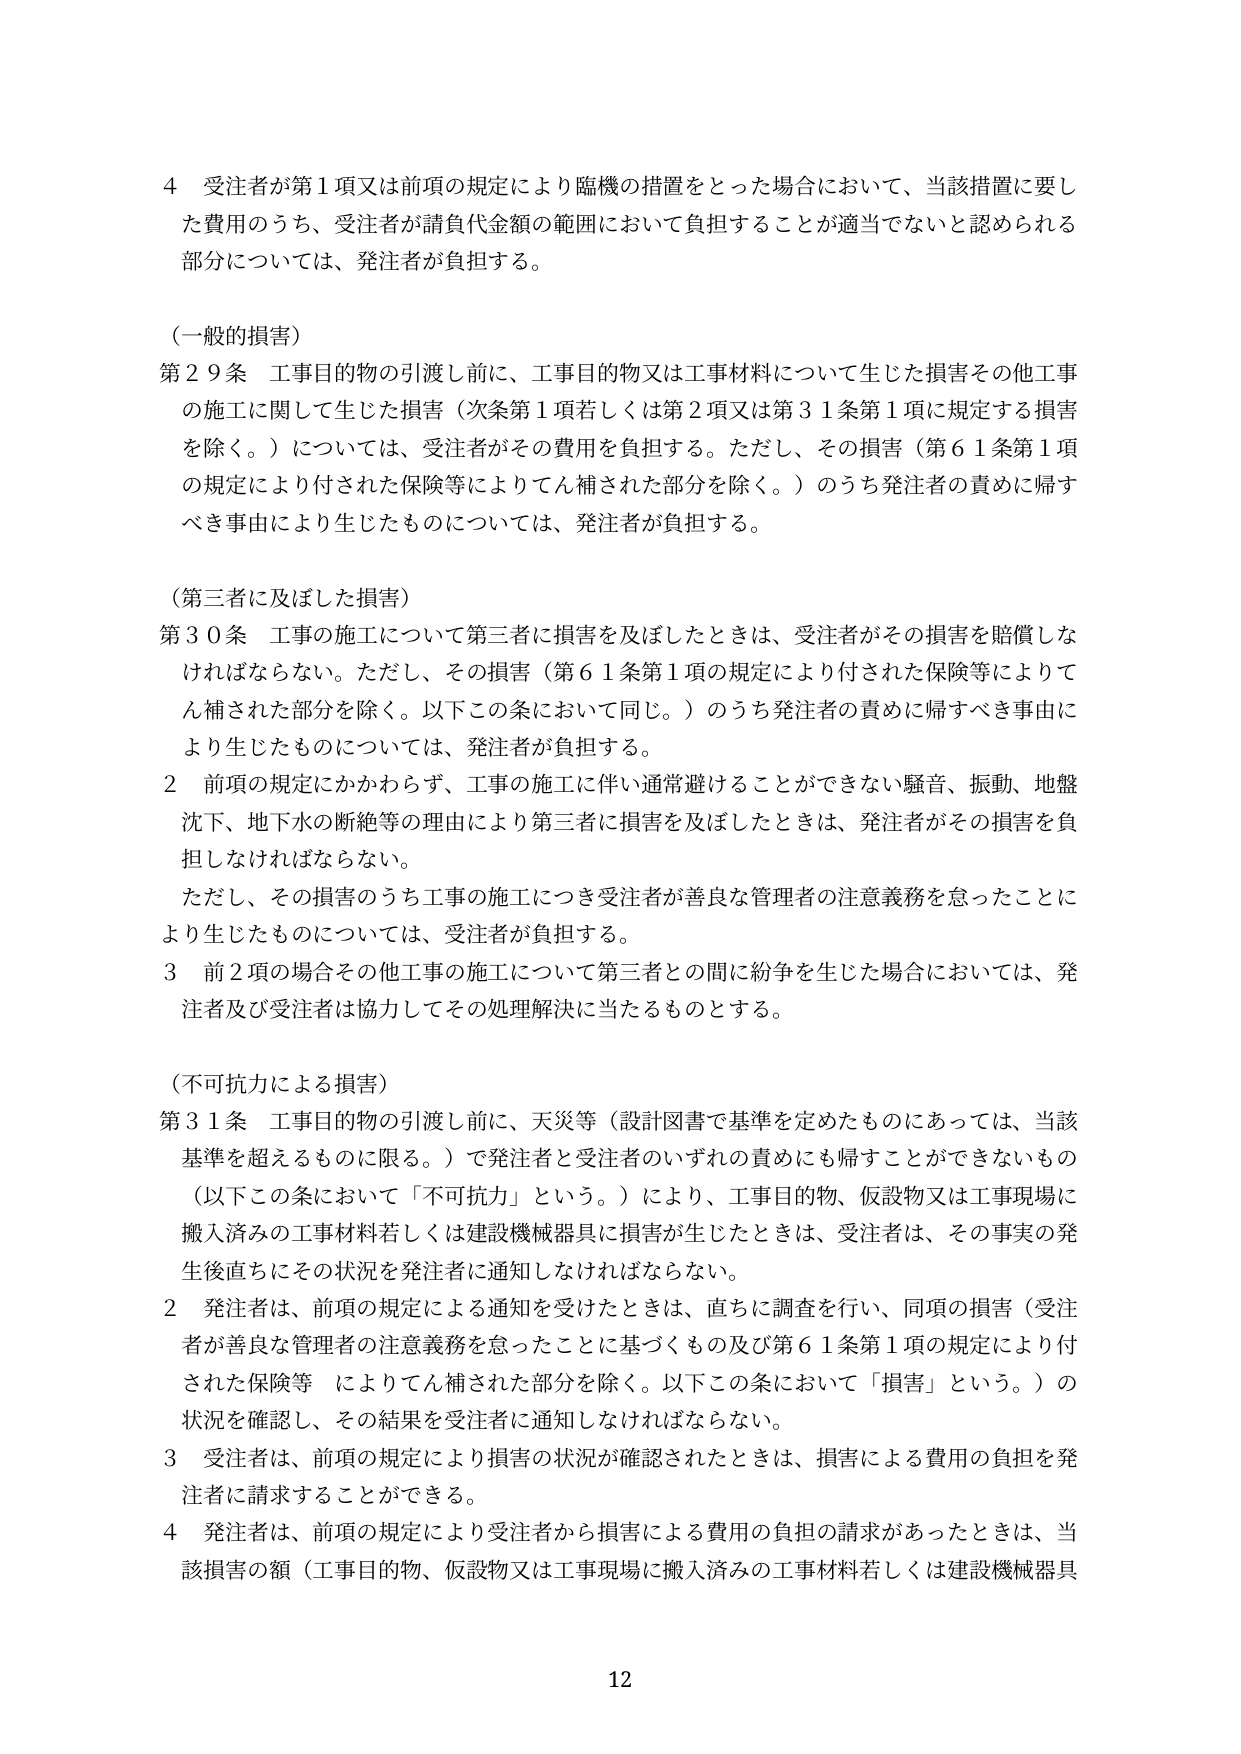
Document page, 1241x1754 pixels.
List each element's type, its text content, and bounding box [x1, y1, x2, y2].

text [159, 1513, 1081, 1587]
text ２ 前項の規定にかかわらず、工事の施工に伴い通常避けることができない騒音、振動、地盤沈下、地下水の断絶等の理由により第三者に損害を及ぼしたときは、発注者がその損害を負担しなければならない。 [159, 765, 1081, 877]
text 第３０条 工事の施工について第三者に損害を及ぼしたときは、受注者がその損害を賠償しなければならない。ただし、その損害（第６１条第１項の規定により付された保険等によりてん補された部分を除く。以下この条において同じ。）のうち発注者の責めに帰すべき事由により生じたものについては、発注者が負担する。 [159, 615, 1081, 765]
text ただし、その損害のうち工事の施工につき受注者が善良な管理者の注意義務を怠ったことにより生じたものについては、受注者が負担する。 [159, 877, 1081, 952]
text ４ 受注者が第１項又は前項の規定により臨機の措置をとった場合において、当該措置に要した費用のうち、受注者が請負代金額の範囲において負担することが適当でないと認められる部分については、発注者が負担する。 [159, 166, 1081, 279]
text ３ 前２項の場合その他工事の施工について第三者との間に紛争を生じた場合においては、発注者及び受注者は協力してその処理解決に当たるものとする。 [159, 952, 1081, 1027]
text （第三者に及ぼした損害） [159, 578, 1081, 615]
text 第２９条 工事目的物の引渡し前に、工事目的物又は工事材料について生じた損害その他工事の施工に関して生じた損害（次条第１項若しくは第２項又は第３１条第１項に規定する損害を除く。）については、受注者がその費用を負担する。ただし、その損害（第６１条第１項の規定により付された保険等によりてん補された部分を除く。）のうち発注者の責めに帰すべき事由により生じたものについては、発注者が負担する。 [159, 353, 1081, 540]
text （一般的損害） [159, 316, 1081, 353]
text ２ 発注者は、前項の規定による通知を受けたときは、直ちに調査を行い、同項の損害（受注者が善良な管理者の注意義務を怠ったことに基づくもの及び第６１条第１項の規定により付された保険等 によりてん補された部分を除く。以下この条において「損害」という。）の状況を確認し、その結果を受注者に通知しなければならない。 [159, 1288, 1081, 1438]
text ３ 受注者は、前項の規定により損害の状況が確認されたときは、損害による費用の負担を発注者に請求することができる。 [159, 1438, 1081, 1513]
text 第３１条 工事目的物の引渡し前に、天災等（設計図書で基準を定めたものにあっては、当該基準を超えるものに限る。）で発注者と受注者のいずれの責めにも帰すことができないもの（以下この条において「不可抗力」という。）により、工事目的物、仮設物又は工事現場に搬入済みの工事材料若しくは建設機械器具に損害が生じたときは、受注者は、その事実の発生後直ちにその状況を発注者に通知しなければならない。 [159, 1101, 1081, 1288]
text （不可抗力による損害） [159, 1064, 1081, 1101]
